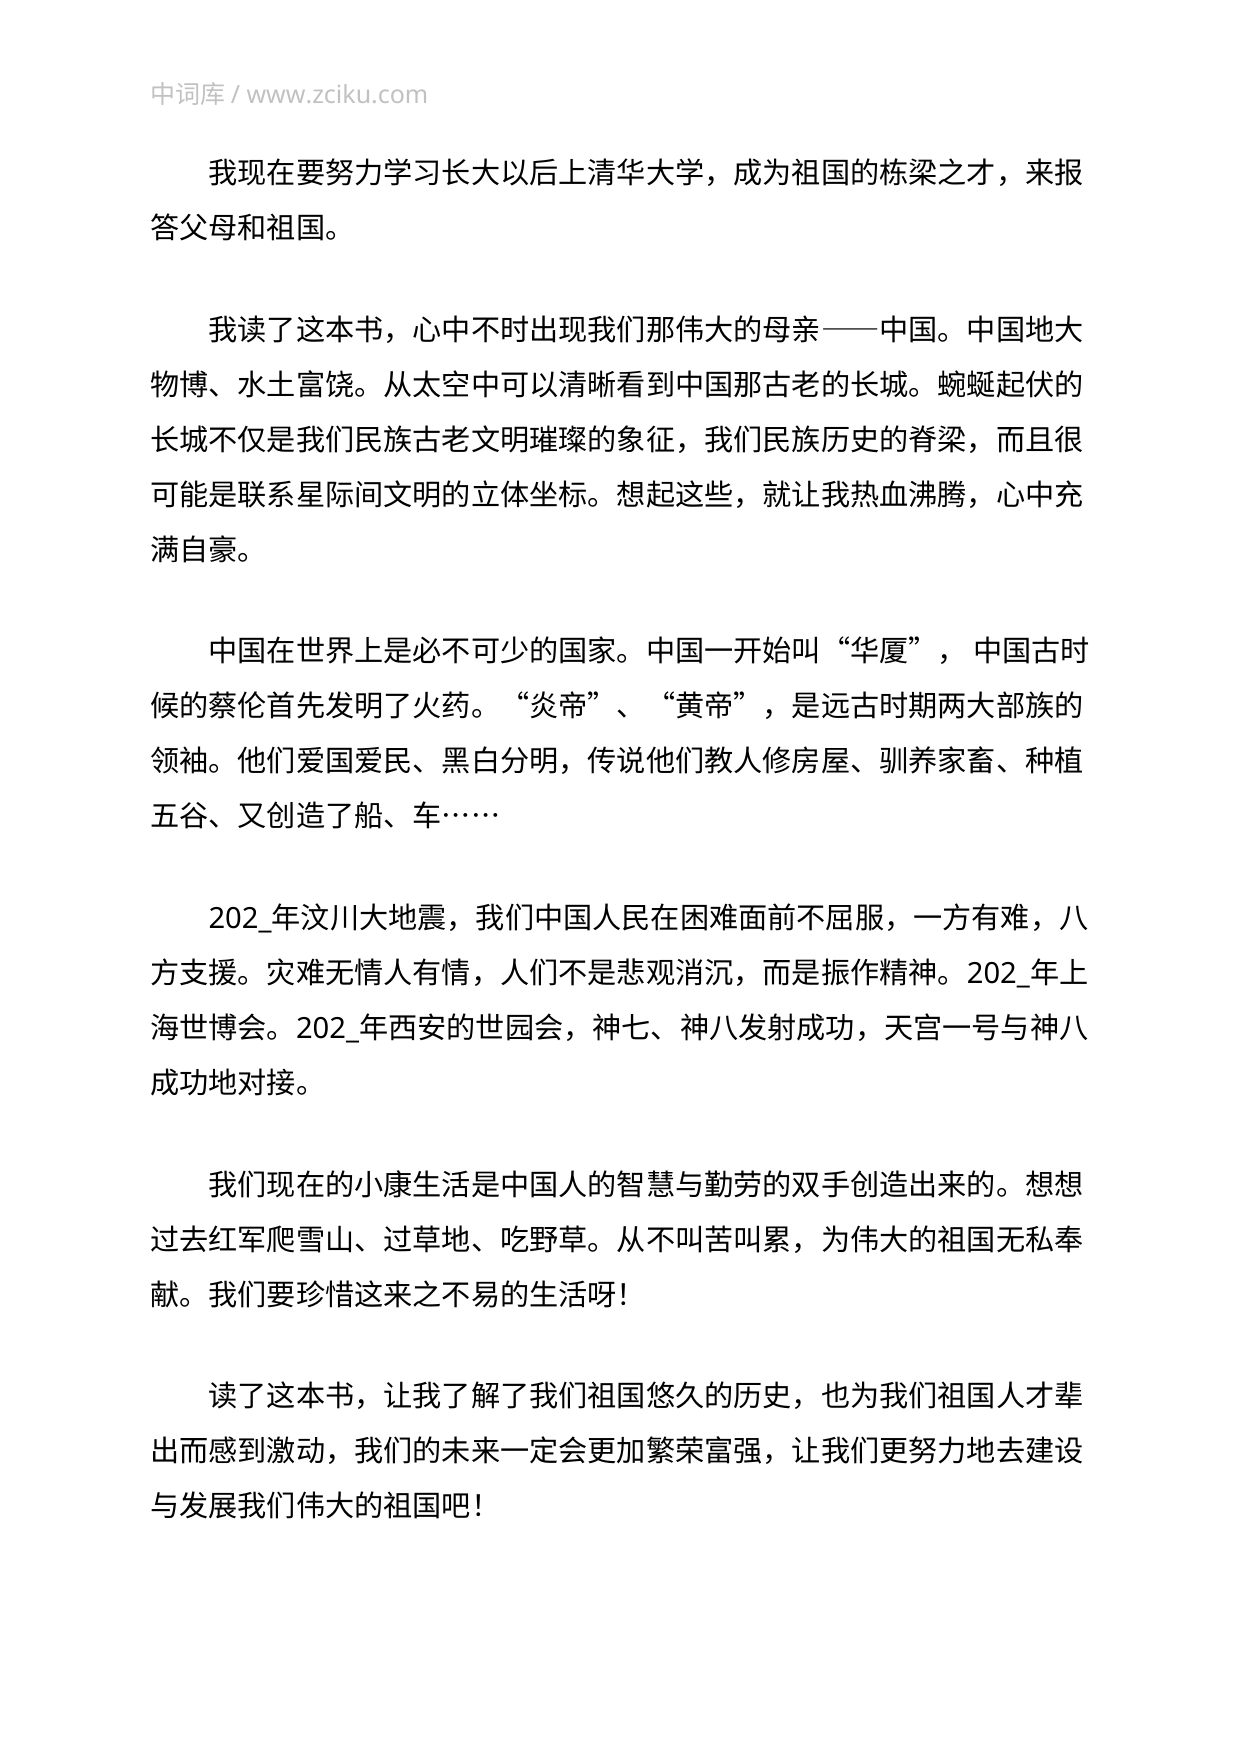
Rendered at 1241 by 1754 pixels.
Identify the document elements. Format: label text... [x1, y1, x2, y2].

text 中国在世界上是必不可少的国家。中国一开始叫“华厦”， 中国古时候的蔡伦首先发明了火药。“炎帝”、“黄帝”，是远古时期两大部族的领袖。他们爱国爱民、黑白分明，传说他们教人修房屋、驯养家畜、种植五谷、又创造了船、车…… [150, 628, 1090, 835]
text 我现在要努力学习长大以后上清华大学，成为祖国的栋梁之才，来报答父母和祖国。 [150, 150, 1090, 247]
text 202_年汶川大地震，我们中国人民在困难面前不屈服，一方有难，八方支援。灾难无情人有情，人们不是悲观消沉，而是振作精神。202_年上海世博会。202_年西安的世园会，神七、神八发射成功，天宫一号与神八成功地对接。 [150, 894, 1090, 1102]
text 读了这本书，让我了解了我们祖国悠久的历史，也为我们祖国人才辈出而感到激动，我们的未来一定会更加繁荣富强，让我们更努力地去建设与发展我们伟大的祖国吧！ [150, 1373, 1090, 1525]
text 我读了这本书，心中不时出现我们那伟大的母亲——中国。中国地大物博、水土富饶。从太空中可以清晰看到中国那古老的长城。蜿蜒起伏的长城不仅是我们民族古老文明璀璨的象征，我们民族历史的脊梁，而且很可能是联系星际间文明的立体坐标。想起这些，就让我热血沸腾，心中充满自豪。 [150, 307, 1090, 568]
text 我们现在的小康生活是中国人的智慧与勤劳的双手创造出来的。想想过去红军爬雪山、过草地、吃野草。从不叫苦叫累，为伟大的祖国无私奉献。我们要珍惜这来之不易的生活呀！ [150, 1161, 1090, 1313]
